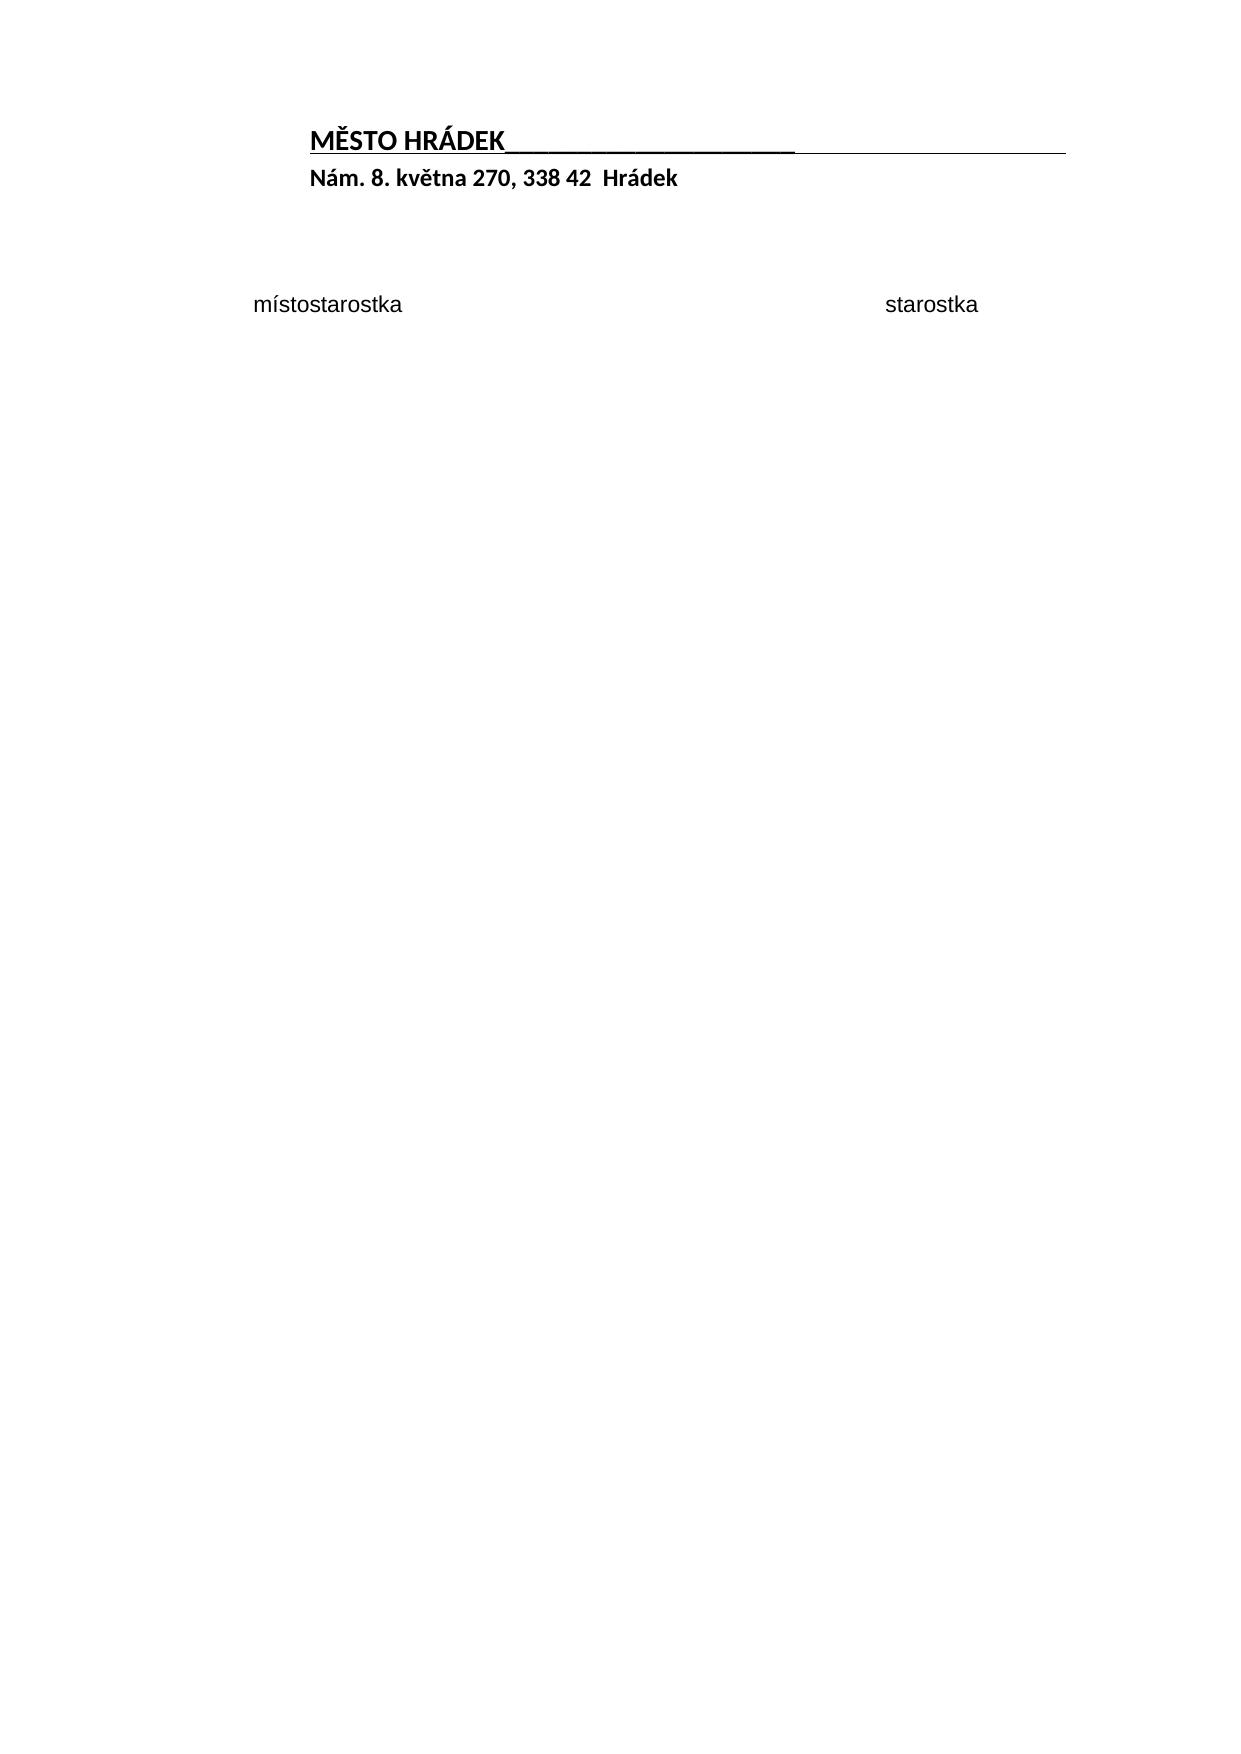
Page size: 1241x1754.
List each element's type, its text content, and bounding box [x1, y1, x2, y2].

text místostarostka starostka [148, 291, 1093, 317]
